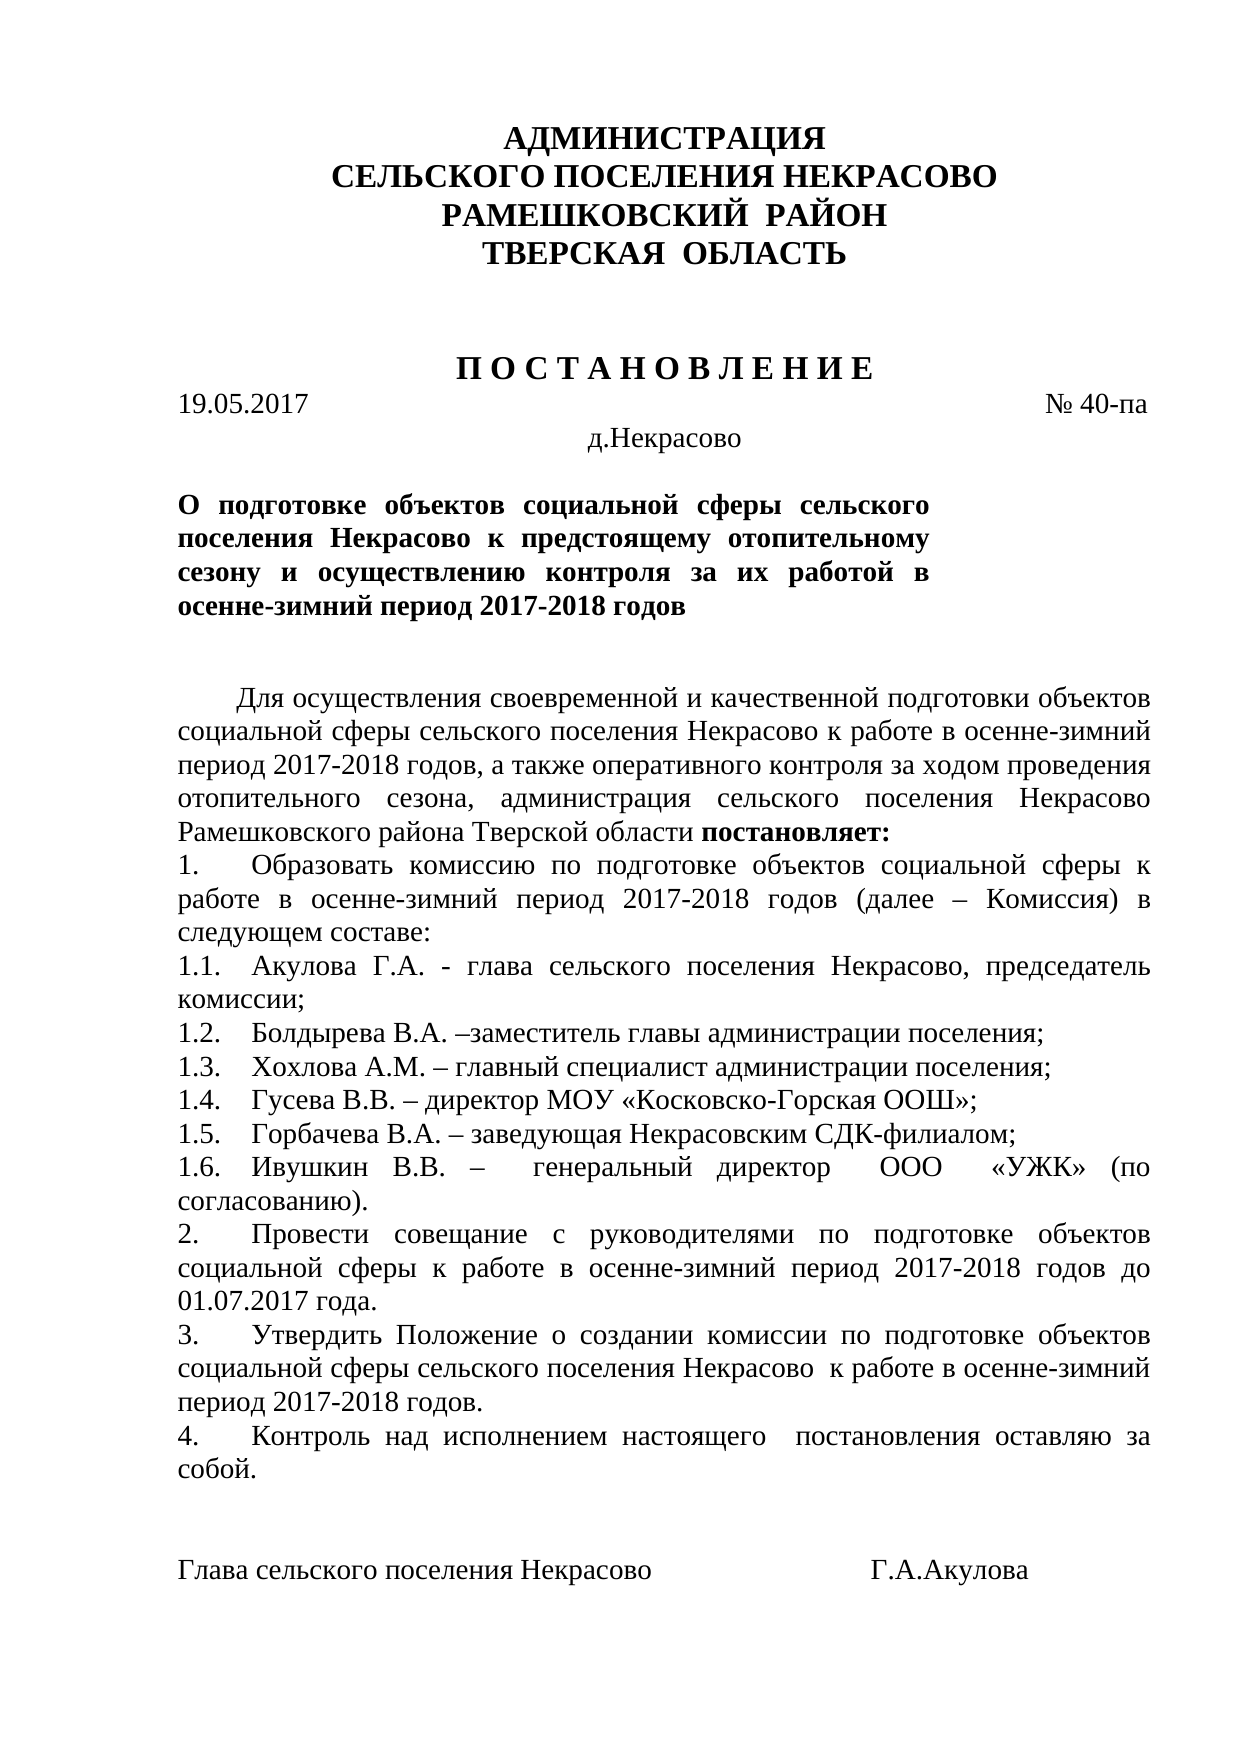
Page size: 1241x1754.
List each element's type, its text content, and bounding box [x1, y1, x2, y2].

text ТВЕРСКАЯ ОБЛАСТЬ [177, 233, 1152, 271]
list Провести совещание с руководителями по подготовке объектов социальной сферы к работе в осенне-зимний период 2017-2018 годов до 01.07.2017 года. [177, 1216, 1152, 1317]
text Глава сельского поселения Некрасово Г.А.Акулова [177, 1552, 1123, 1585]
list Хохлова А.М. – главный специалист администрации поселения; [177, 1049, 1152, 1082]
text 19.05.2017 № 40-па [177, 386, 1152, 420]
text Для осуществления своевременной и качественной подготовки объектов социальной сферы сельского поселения Некрасово к работе в осенне-зимний период 2017-2018 годов, а также оперативного контроля за ходом проведения отопительного сезона, администрация сельского поселения Некрасово Рамешковского района Тверской области постановляет: [177, 680, 1152, 847]
list Контроль над исполнением настоящего постановления оставляю за собой. [177, 1418, 1152, 1485]
list Горбачева В.А. – заведующая Некрасовским СДК-филиалом; [177, 1116, 1152, 1149]
text П О С Т А Н О В Л Е Н И Е [177, 348, 1152, 386]
list Образовать комиссию по подготовке объектов социальной сферы к работе в осенне-зимний период 2017-2018 годов (далее – Комиссия) в следующем составе: [177, 847, 1152, 948]
list Ивушкин В.В. – генеральный директор ООО «УЖК» (по согласованию). [177, 1149, 1152, 1216]
list Утвердить Положение о создании комиссии по подготовке объектов социальной сферы сельского поселения Некрасово к работе в осенне-зимний период 2017-2018 годов. [177, 1317, 1152, 1418]
list Болдырева В.А. –заместитель главы администрации поселения; [177, 1015, 1152, 1049]
text РАМЕШКОВСКИЙ РАЙОН [177, 195, 1152, 233]
text АДМИНИСТРАЦИЯ СЕЛЬСКОГО ПОСЕЛЕНИЯ НЕКРАСОВО [177, 118, 1152, 195]
list Акулова Г.А. - глава сельского поселения Некрасово, председатель комиссии; [177, 948, 1152, 1015]
text д.Некрасово [177, 420, 1152, 453]
list Гусева В.В. – директор МОУ «Косковско-Горская ООШ»; [177, 1082, 1152, 1116]
text О подготовке объектов социальной сферы сельского поселения Некрасово к предстоящему отопительному сезону и осуществлению контроля за их работой в осенне-зимний период 2017-2018 годов [177, 487, 930, 621]
